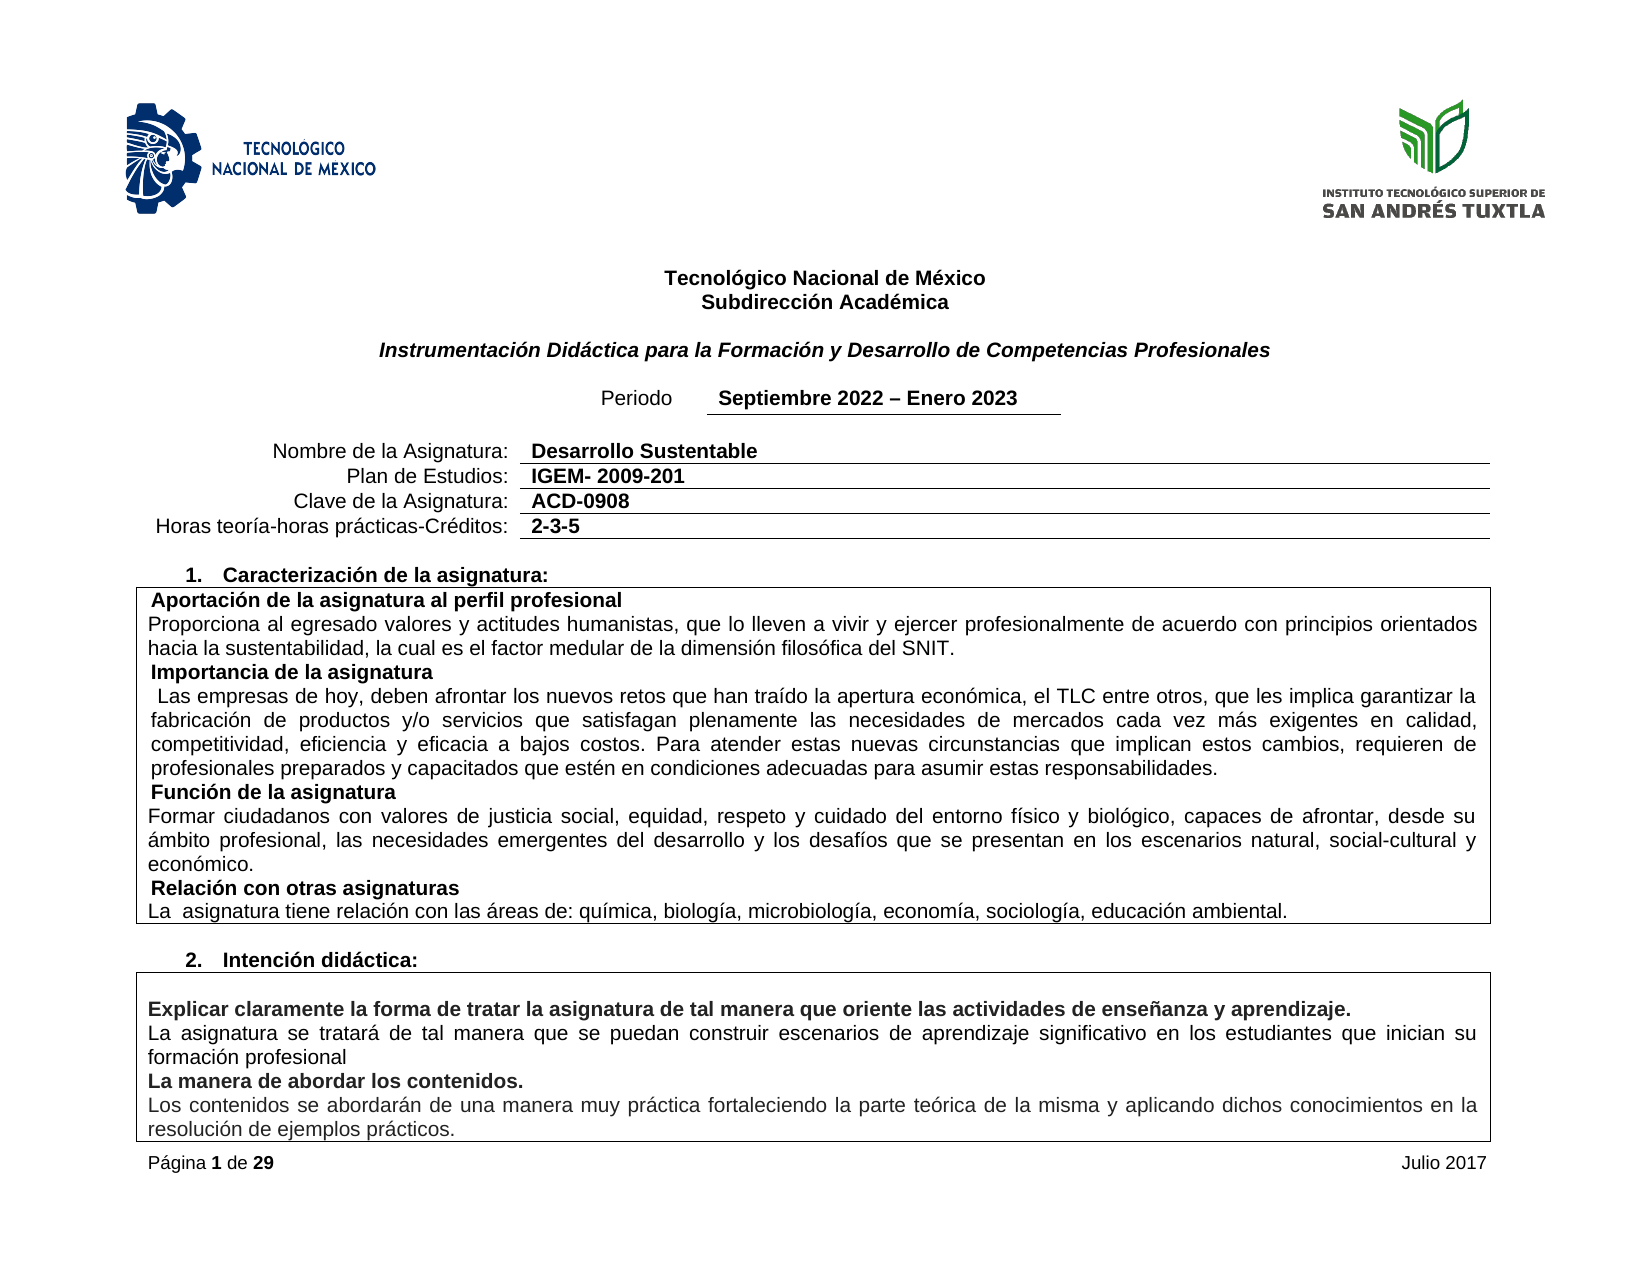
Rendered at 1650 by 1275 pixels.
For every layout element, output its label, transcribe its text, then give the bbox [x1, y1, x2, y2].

table_header Nombre de la Asignatura: [136, 439, 520, 463]
picture [116, 99, 385, 218]
table_header Periodo [589, 386, 707, 414]
table_cell IGEM- 2009-201 [520, 464, 1490, 488]
table_header Septiembre 2022 – Enero 2023 [707, 386, 1061, 414]
picture [1323, 99, 1545, 218]
text Tecnológico Nacional de México [148, 266, 1502, 290]
text Subdirección Académica [148, 290, 1502, 314]
text Instrumentación Didáctica para la Formación y Desarrollo de Competencias Profesionales [148, 338, 1502, 362]
list Caracterización de la asignatura: [185, 563, 1502, 587]
table_cell Plan de Estudios: [136, 463, 520, 488]
table_header Aportación de la asignatura al perfil profesional Proporciona al egresado valores y actitudes humanistas, que lo lleven a vivir y ejercer profesionalmente de acuerdo con principios orientados hacia la sustentabilidad, la cual es el factor medular de la dimensión filosófica del SNIT. Importancia de la asignatura Las empresas de hoy, deben afrontar los nuevos retos que han traído la apertura económica, el TLC entre otros, que les implica garantizar la fabricación de productos y/o servicios que satisfagan plenamente las necesidades de mercados cada vez más exigentes en calidad, competitividad, eficiencia y eficacia a bajos costos. Para atender estas nuevas circunstancias que implican estos cambios, requieren de profesionales preparados y capacitados que estén en condiciones adecuadas para asumir estas responsabilidades. Función de la asignatura Formar ciudadanos con valores de justicia social, equidad, respeto y cuidado del entorno físico y biológico, capaces de afrontar, desde su ámbito profesional, las necesidades emergentes del desarrollo y los desafíos que se presentan en los escenarios natural, social-cultural y económico. Relación con otras asignaturas La asignatura tiene relación con las áreas de: química, biología, microbiología, economía, sociología, educación ambiental. [137, 588, 1490, 923]
table_header Desarrollo Sustentable [520, 439, 1490, 463]
table_cell ACD-0908 [520, 489, 1490, 513]
table_cell Clave de la Asignatura: [136, 488, 520, 513]
list Intención didáctica: [185, 948, 1502, 972]
table_cell 2-3-5 [520, 514, 1490, 538]
table_cell Horas teoría-horas prácticas-Créditos: [136, 513, 520, 538]
